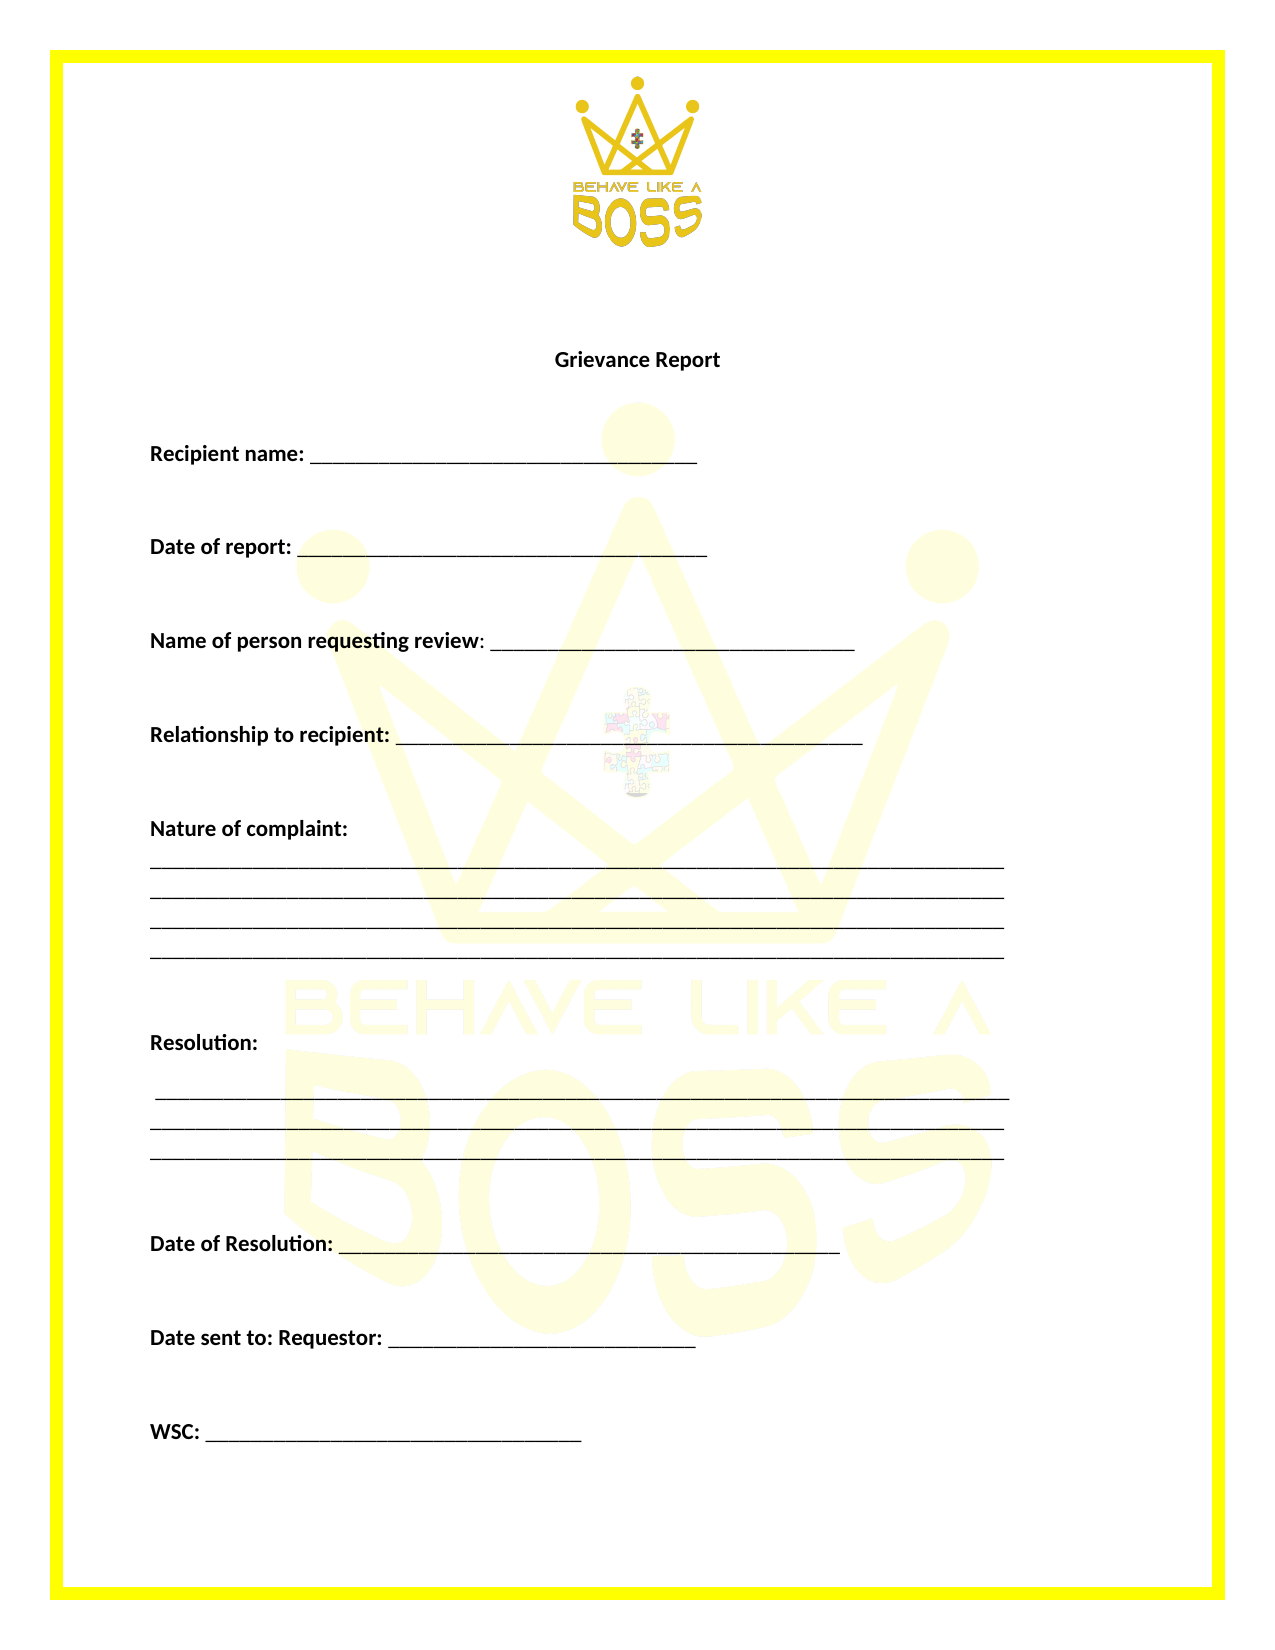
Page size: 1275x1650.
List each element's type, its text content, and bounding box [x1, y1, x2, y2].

text Nature of complaint: ___________________________________________________________________________ ___________________________________________________________________________ ___________________________________________________________________________ ___________________________________________________________________________ [150, 814, 1125, 963]
text Date of report: ____________________________________ [150, 532, 1125, 561]
picture [549, 75, 726, 252]
text Name of person requesting review: ________________________________ [150, 626, 1125, 654]
text Resolution: [150, 1028, 1125, 1056]
text ___________________________________________________________________________ ___________________________________________________________________________ ___________________________________________________________________________ [150, 1075, 1125, 1164]
text Date of Resolution: ____________________________________________ [150, 1229, 1125, 1257]
text Date sent to: Requestor: ___________________________ [150, 1323, 1125, 1351]
text Grievance Report [150, 345, 1125, 373]
text WSC: _________________________________ [150, 1417, 1125, 1445]
text Recipient name: __________________________________ [150, 439, 1125, 467]
text Relationship to recipient: _________________________________________ [150, 720, 1125, 748]
